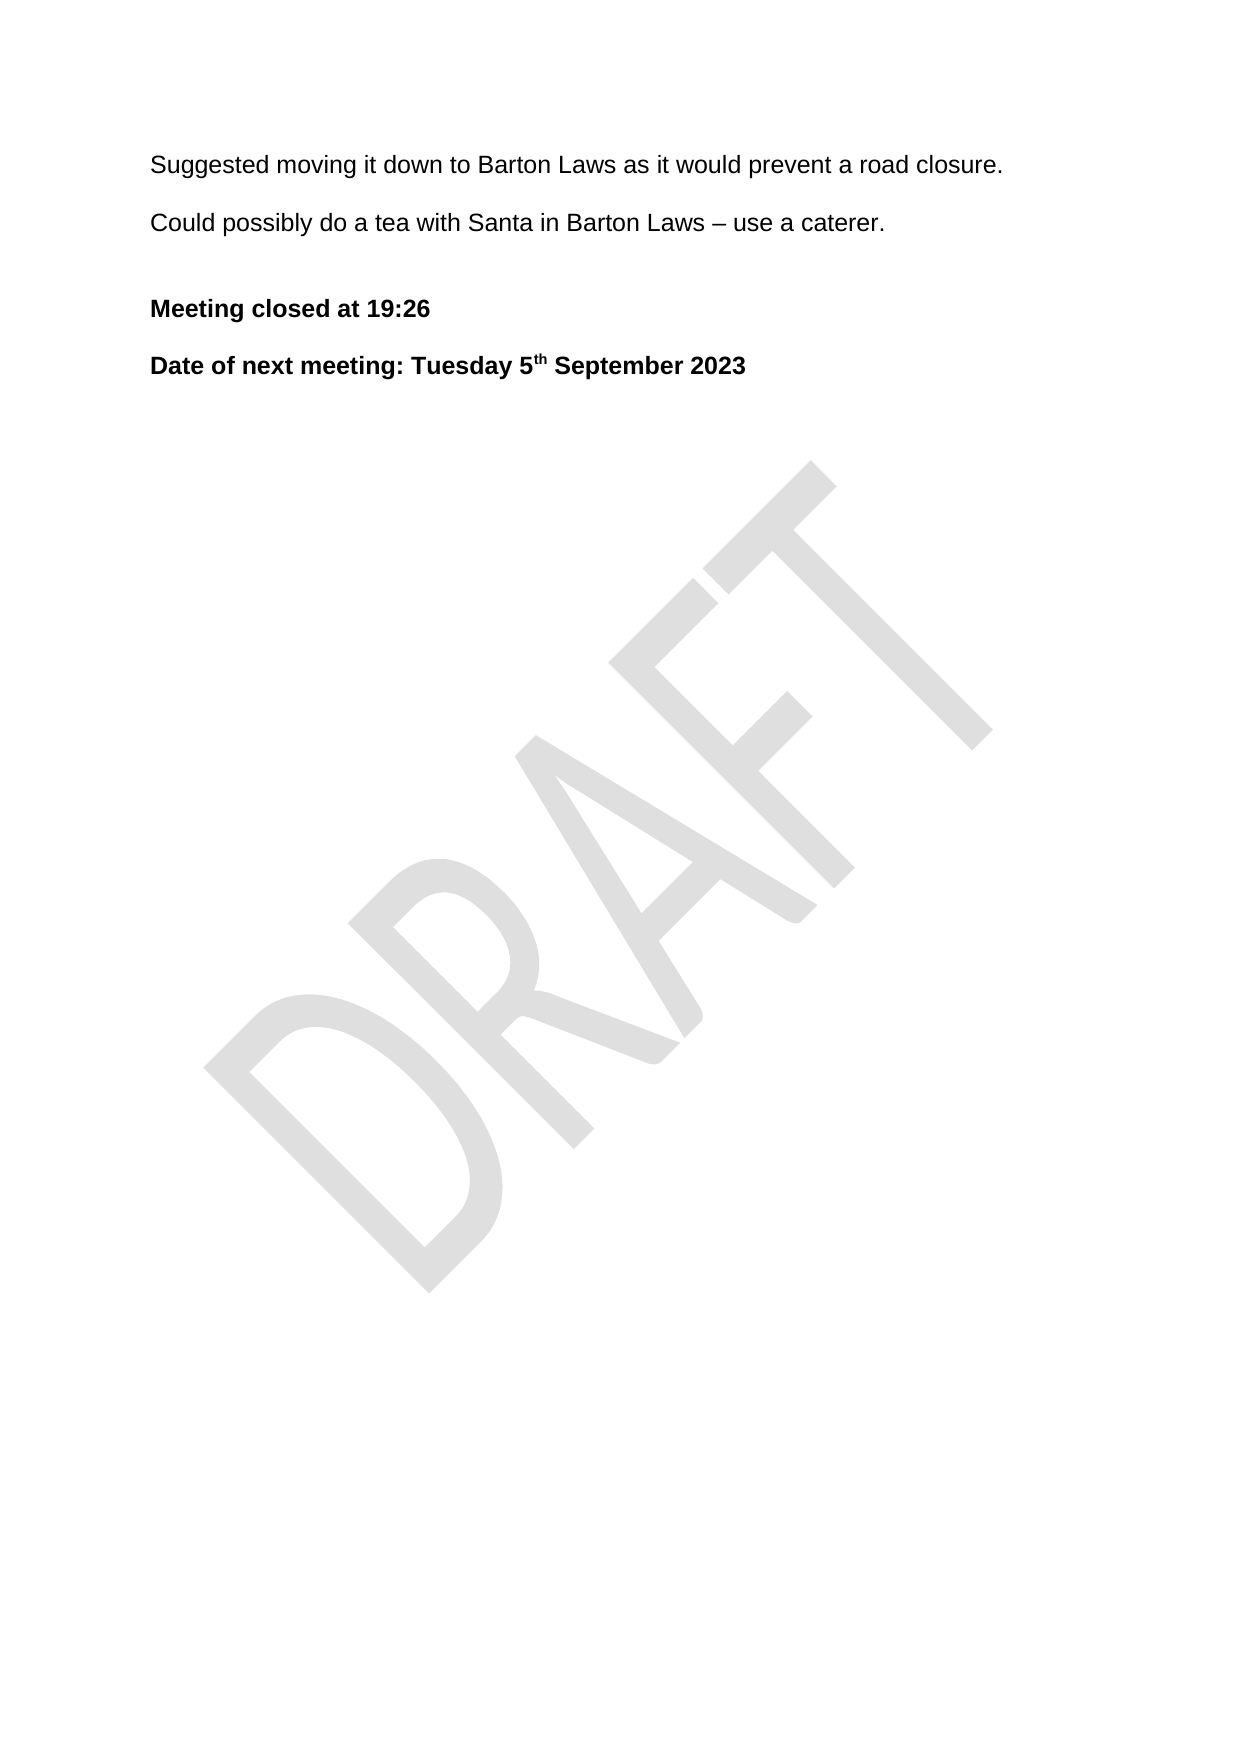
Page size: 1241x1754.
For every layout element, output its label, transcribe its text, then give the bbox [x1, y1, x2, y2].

text Date of next meeting: Tuesday 5th September 2023 [150, 351, 1090, 380]
text Meeting closed at 19:26 [150, 294, 1090, 322]
text Suggested moving it down to Barton Laws as it would prevent a road closure. [150, 150, 1090, 179]
text Could possibly do a tea with Santa in Barton Laws – use a caterer. [150, 207, 1090, 236]
